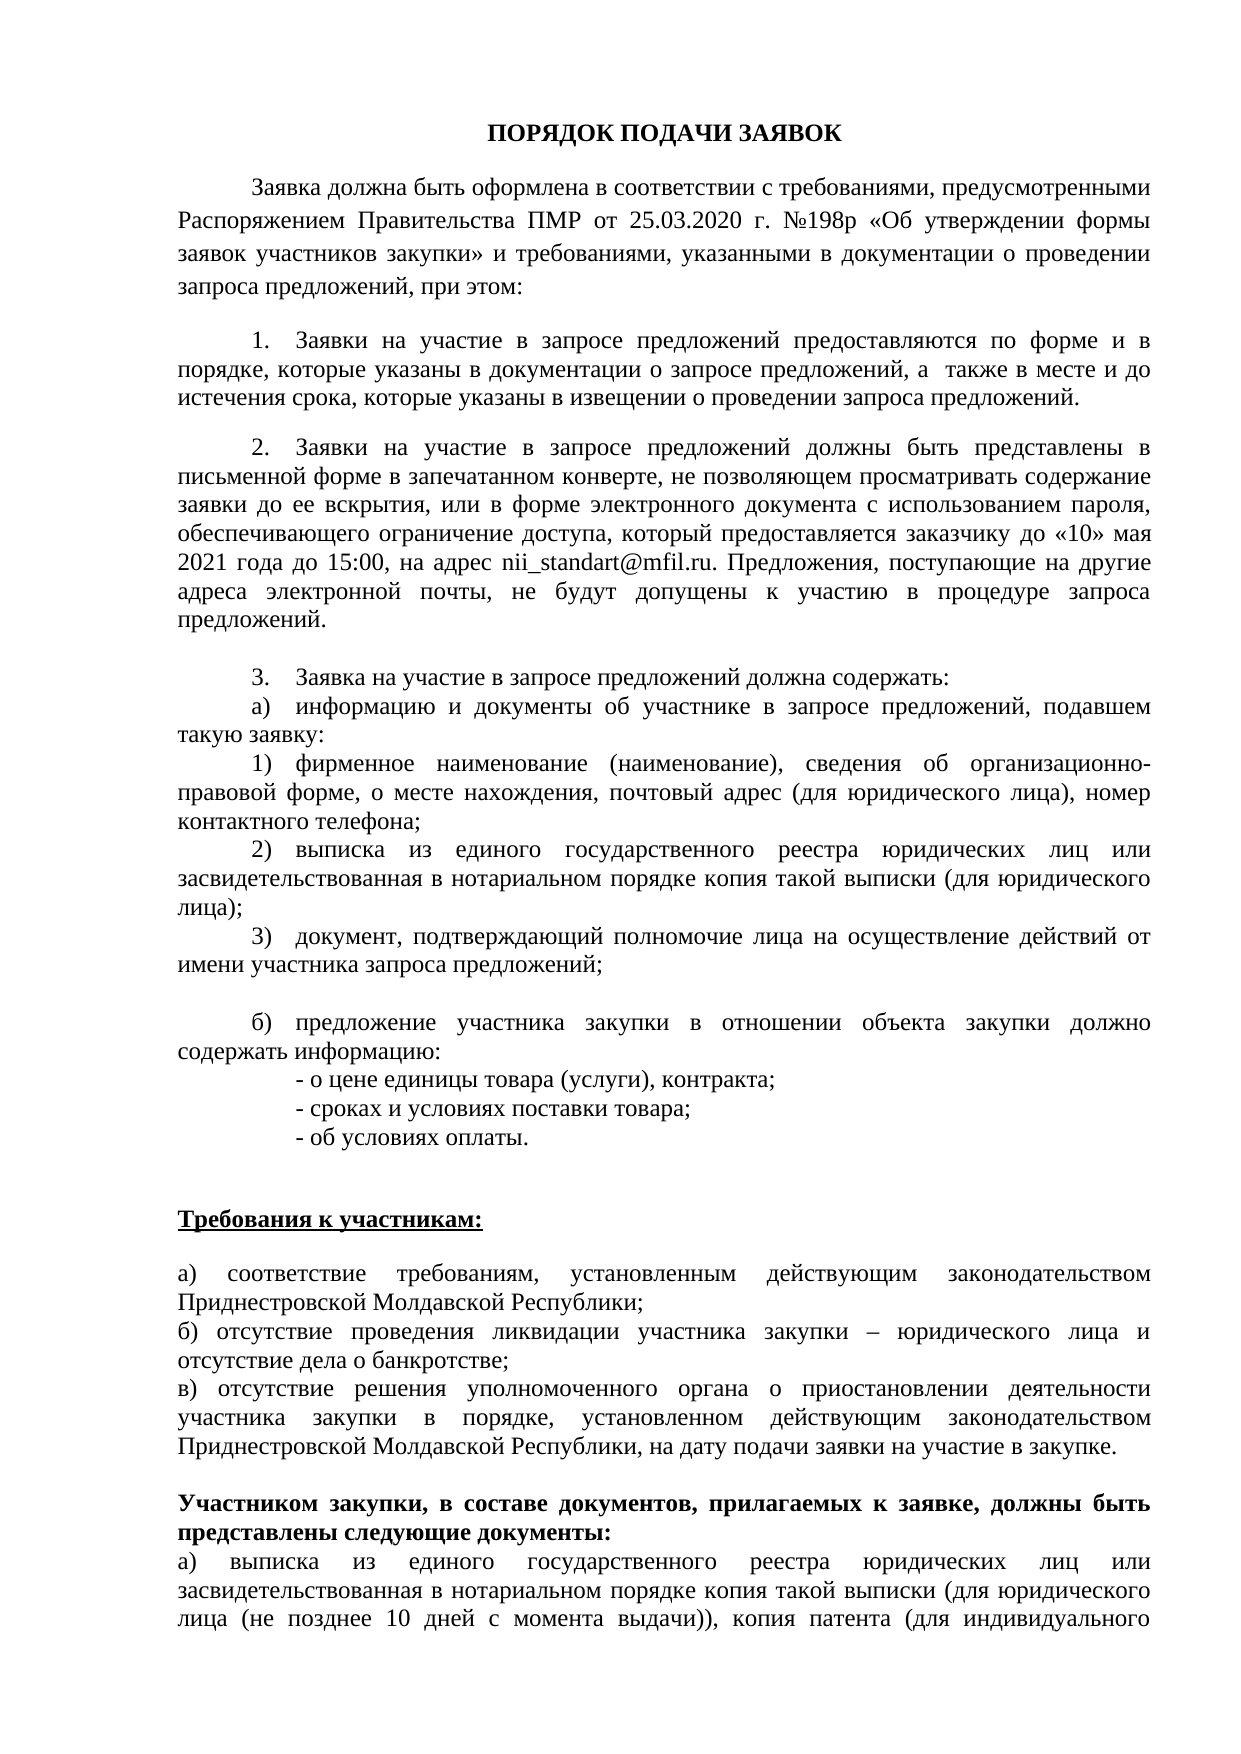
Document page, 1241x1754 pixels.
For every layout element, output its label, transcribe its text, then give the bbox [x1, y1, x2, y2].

text а) информацию и документы об участнике в запросе предложений, подавшем такую заявку: [177, 691, 1152, 748]
text 1) фирменное наименование (наименование), сведения об организационно-правовой форме, о месте нахождения, почтовый адрес (для юридического лица), номер контактного телефона; [177, 748, 1152, 834]
text б) предложение участника закупки в отношении объекта закупки должно содержать информацию: [177, 1007, 1152, 1064]
list Заявка на участие в запросе предложений должна содержать: [177, 662, 1152, 691]
text б) отсутствие проведения ликвидации участника закупки – юридического лица и отсутствие дела о банкротстве; [177, 1316, 1152, 1373]
text Требования к участникам: [177, 1204, 1152, 1233]
list Заявки на участие в запросе предложений предоставляются по форме и в порядке, которые указаны в документации о запросе предложений, а также в месте и до истечения срока, которые указаны в извещении о проведении запроса предложений. [177, 325, 1152, 411]
text в) отсутствие решения уполномоченного органа о приостановлении деятельности участника закупки в порядке, установленном действующим законодательством Приднестровской Молдавской Республики, на дату подачи заявки на участие в закупке. [177, 1373, 1152, 1460]
text 3) документ, подтверждающий полномочие лица на осуществление действий от имени участника запроса предложений; [177, 921, 1152, 978]
text 2) выписка из единого государственного реестра юридических лиц или засвидетельствованная в нотариальном порядке копия такой выписки (для юридического лица); [177, 834, 1152, 921]
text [177, 1546, 1152, 1632]
text - о цене единицы товара (услуги), контракта; [177, 1064, 1152, 1093]
text - об условиях оплаты. [177, 1122, 1152, 1151]
text а) соответствие требованиям, установленным действующим законодательством Приднестровской Молдавской Республики; [177, 1258, 1152, 1316]
list Заявки на участие в запросе предложений должны быть представлены в письменной форме в запечатанном конверте, не позволяющем просматривать содержание заявки до ее вскрытия, или в форме электронного документа с использованием пароля, обеспечивающего ограничение доступа, который предоставляется заказчику до «10» мая 2021 года до 15:00, на адрес nii_standart@mfil.ru. Предложения, поступающие на другие адреса электронной почты, не будут допущены к участию в процедуре запроса предложений. [177, 432, 1152, 633]
text Заявка должна быть оформлена в соответствии с требованиями, предусмотренными Распоряжением Правительства ПМР от 25.03.2020 г. №198р «Об утверждении формы заявок участников закупки» и требованиями, указанными в документации о проведении запроса предложений, при этом: [177, 172, 1152, 300]
text - сроках и условиях поставки товара; [177, 1093, 1152, 1122]
text Участником закупки, в составе документов, прилагаемых к заявке, должны быть представлены следующие документы: [177, 1488, 1152, 1546]
text ПОРЯДОК ПОДАЧИ ЗАЯВОК [177, 118, 1152, 147]
